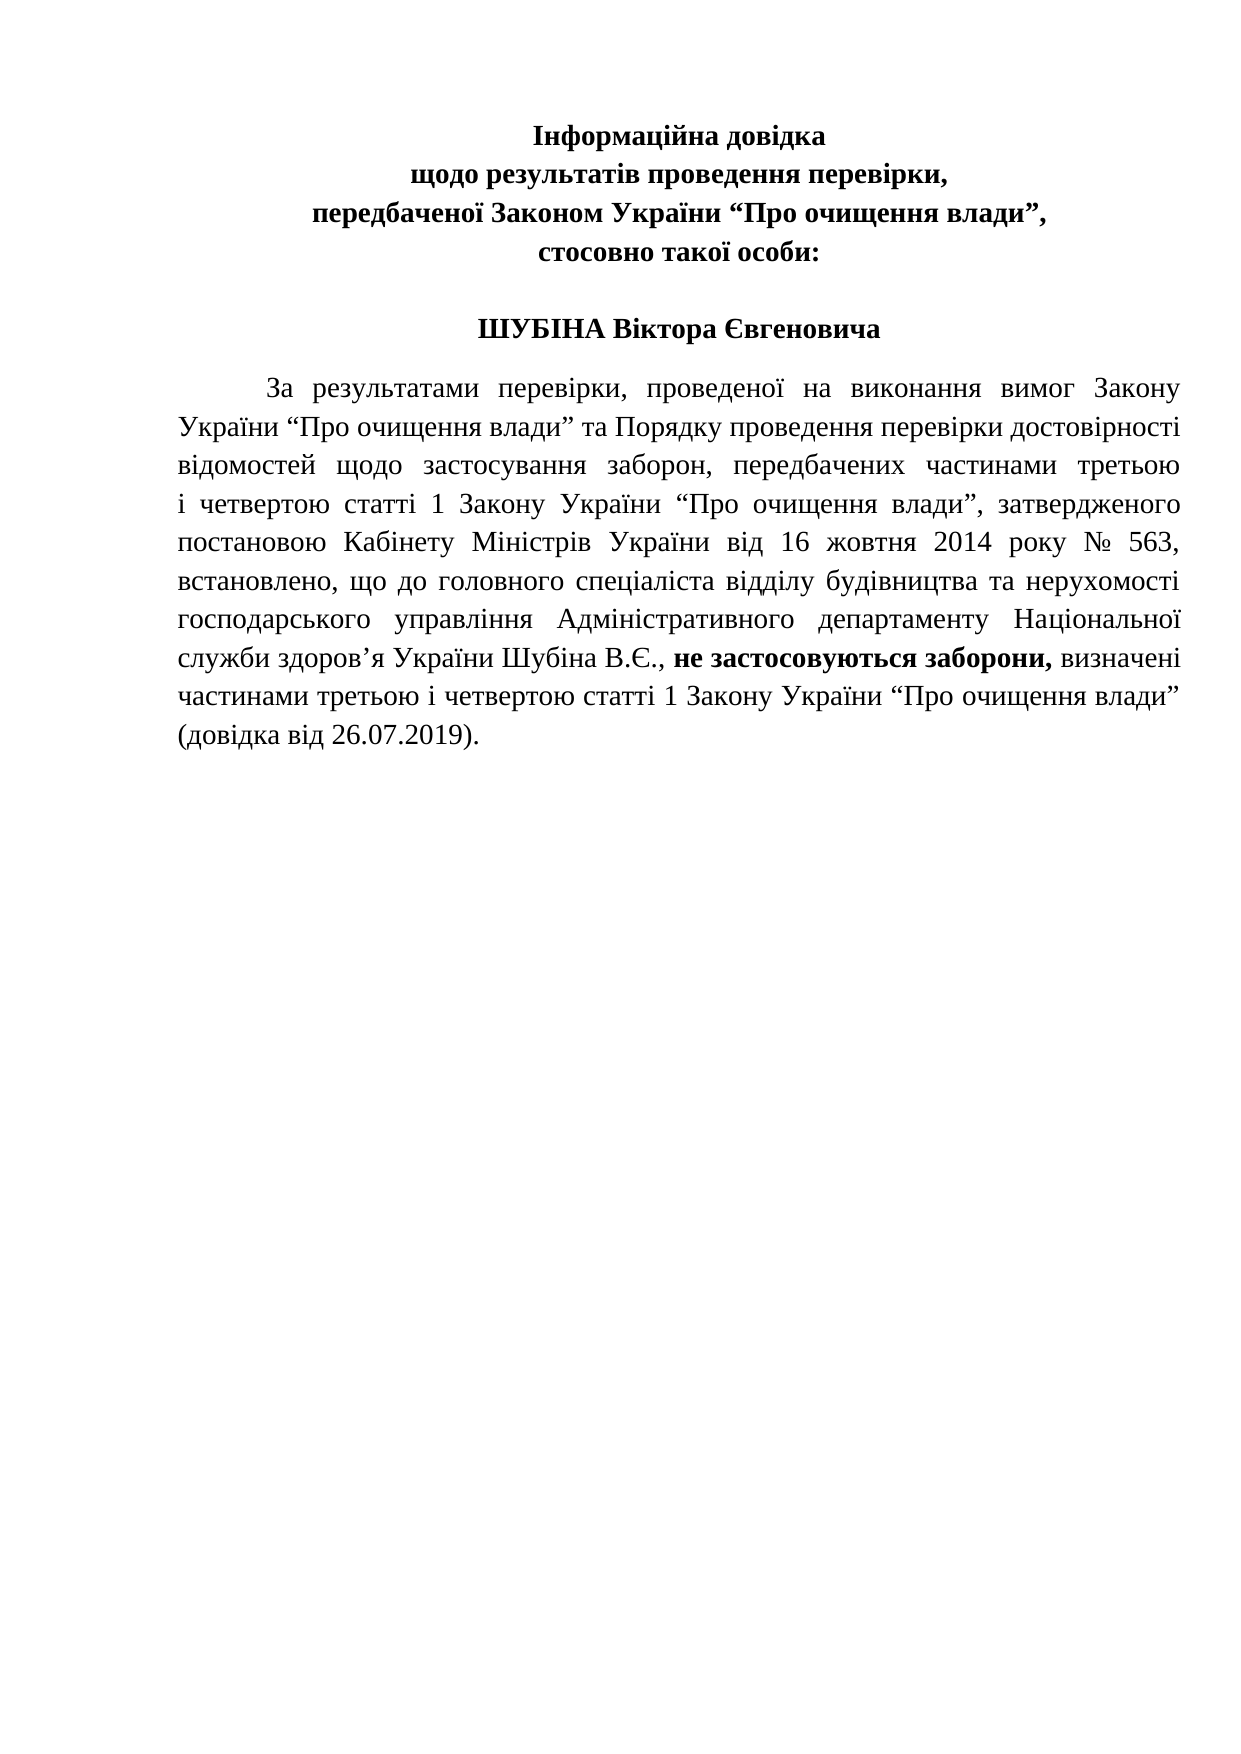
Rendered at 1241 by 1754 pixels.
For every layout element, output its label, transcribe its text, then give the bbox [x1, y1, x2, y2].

text ШУБІНА Віктора Євгеновича [177, 311, 1181, 344]
text Інформаційна довідка [177, 118, 1181, 152]
text щодо результатів проведення перевірки, [177, 157, 1181, 190]
text За результатами перевірки, проведеної на виконання вимог Закону України “Про очищення влади” та Порядку проведення перевірки достовірності відомостей щодо застосування заборон, передбачених частинами третьою і четвертою статті 1 Закону України “Про очищення влади”, затвердженого постановою Кабінету Міністрів України від 16 жовтня 2014 року № 563, встановлено, що до головного спеціаліста відділу будівництва та нерухомості господарського управління Адміністративного департаменту Національної служби здоров’я України Шубіна В.Є., не застосовуються заборони, визначені частинами третьою і четвертою статті 1 Закону України “Про очищення влади” (довідка від 26.07.2019). [177, 370, 1181, 751]
text передбаченої Законом України “Про очищення влади”, [177, 195, 1181, 229]
text стосовно такої особи: [177, 234, 1181, 267]
